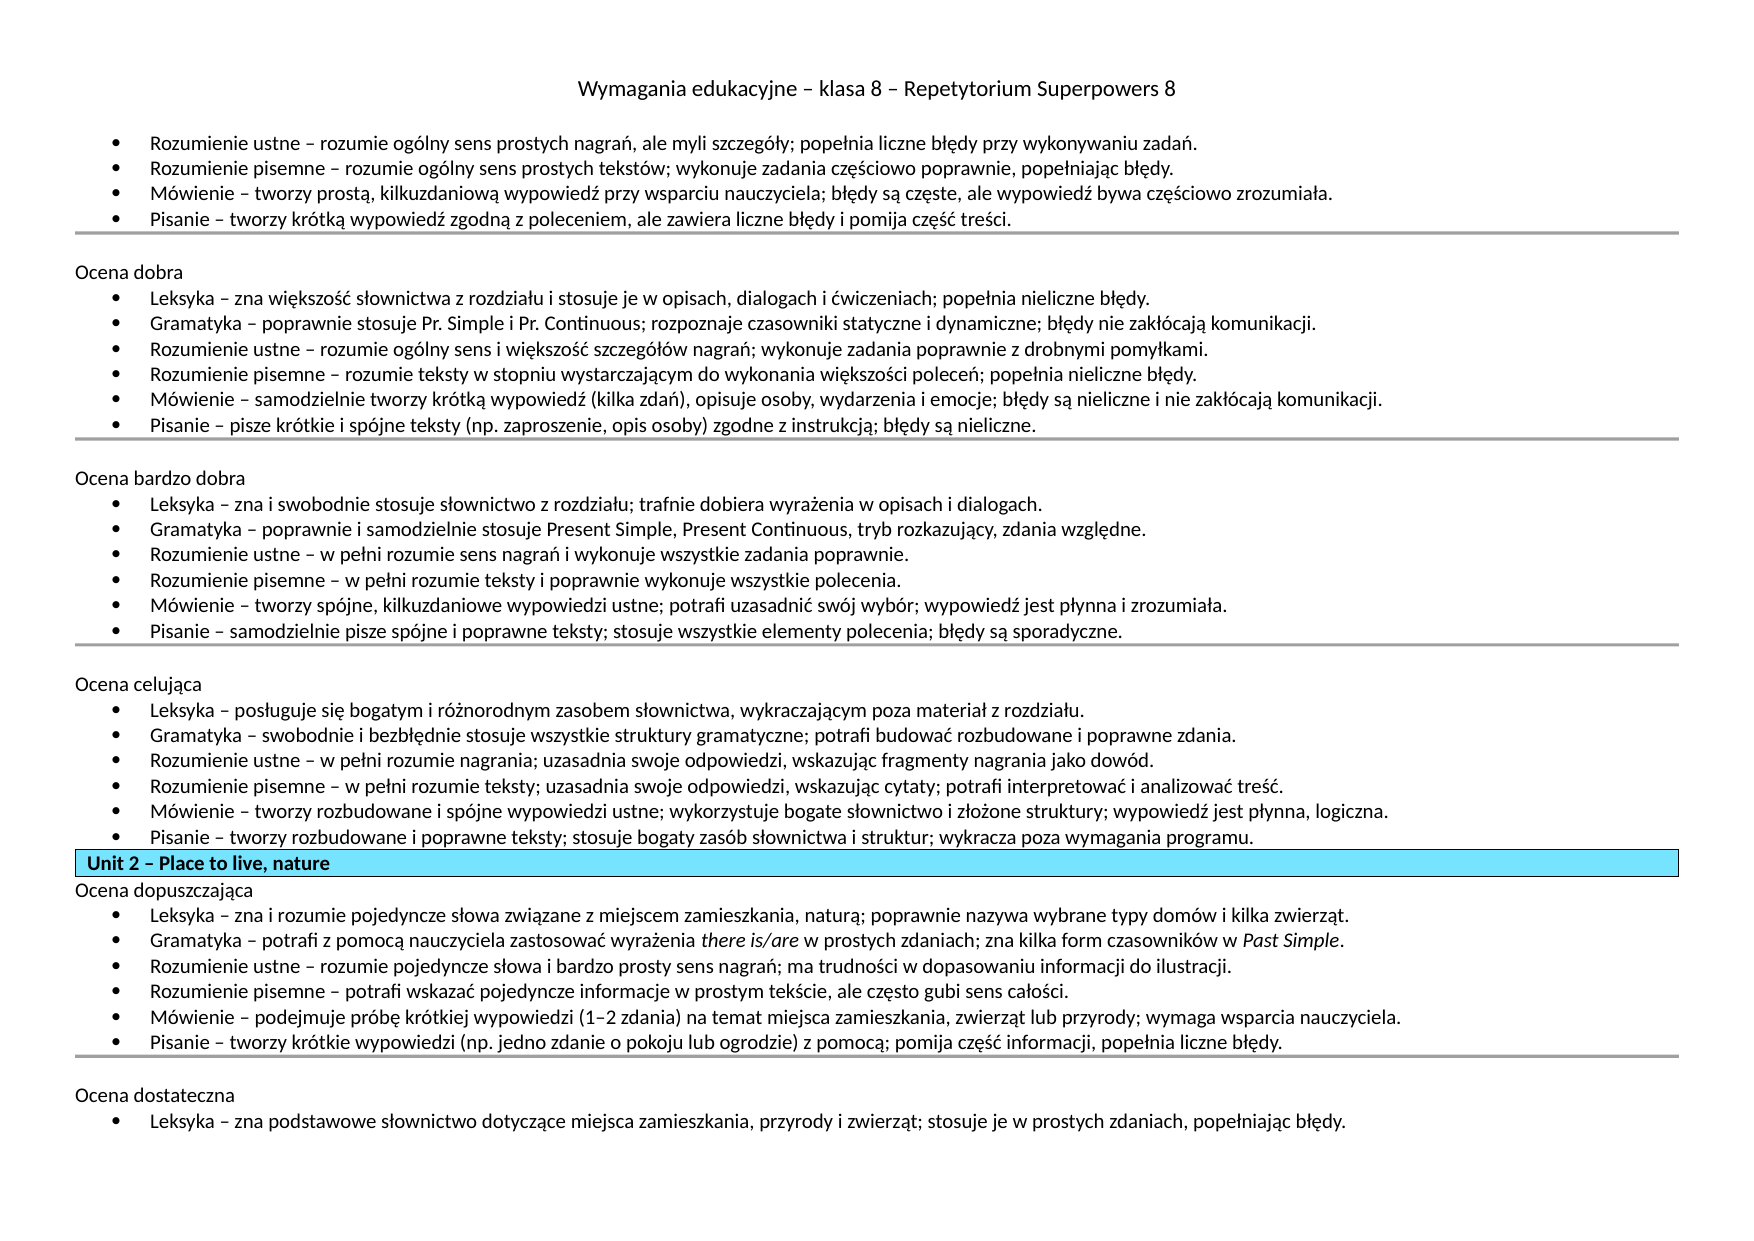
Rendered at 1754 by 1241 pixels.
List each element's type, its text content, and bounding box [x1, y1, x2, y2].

list Mówienie – podejmuje próbę krótkiej wypowiedzi (1–2 zdania) na temat miejsca zamieszkania, zwierząt lub przyrody; wymaga wsparcia nauczyciela. [112, 1004, 1679, 1029]
list Leksyka – zna i rozumie pojedyncze słowa związane z miejscem zamieszkania, naturą; poprawnie nazywa wybrane typy domów i kilka zwierząt. [112, 902, 1679, 928]
list Mówienie – samodzielnie tworzy krótką wypowiedź (kilka zdań), opisuje osoby, wydarzenia i emocje; błędy są nieliczne i nie zakłócają komunikacji. [112, 387, 1679, 412]
list Rozumienie pisemne – w pełni rozumie teksty; uzasadnia swoje odpowiedzi, wskazując cytaty; potrafi interpretować i analizować treść. [112, 773, 1679, 798]
list Rozumienie ustne – rozumie pojedyncze słowa i bardzo prosty sens nagrań; ma trudności w dopasowaniu informacji do ilustracji. [112, 953, 1679, 978]
list Rozumienie pisemne – potrafi wskazać pojedyncze informacje w prostym tekście, ale często gubi sens całości. [112, 978, 1679, 1004]
list Pisanie – samodzielnie pisze spójne i poprawne teksty; stosuje wszystkie elementy polecenia; błędy są sporadyczne. [112, 618, 1679, 643]
list Rozumienie ustne – w pełni rozumie nagrania; uzasadnia swoje odpowiedzi, wskazując fragmenty nagrania jako dowód. [112, 748, 1679, 773]
list Leksyka – zna większość słownictwa z rozdziału i stosuje je w opisach, dialogach i ćwiczeniach; popełnia nieliczne błędy. [112, 285, 1679, 310]
list Mówienie – tworzy spójne, kilkuzdaniowe wypowiedzi ustne; potrafi uzasadnić swój wybór; wypowiedź jest płynna i zrozumiała. [112, 592, 1679, 618]
list Rozumienie ustne – w pełni rozumie sens nagrań i wykonuje wszystkie zadania poprawnie. [112, 542, 1679, 567]
list Leksyka – posługuje się bogatym i różnorodnym zasobem słownictwa, wykraczającym poza materiał z rozdziału. [112, 697, 1679, 722]
text Ocena dobra [75, 259, 1679, 285]
list Pisanie – tworzy krótkie wypowiedzi (np. jedno zdanie o pokoju lub ogrodzie) z pomocą; pomija część informacji, popełnia liczne błędy. [112, 1029, 1679, 1054]
list Leksyka – zna podstawowe słownictwo dotyczące miejsca zamieszkania, przyrody i zwierząt; stosuje je w prostych zdaniach, popełniając błędy. [112, 1108, 1679, 1133]
list Mówienie – tworzy prostą, kilkuzdaniową wypowiedź przy wsparciu nauczyciela; błędy są częste, ale wypowiedź bywa częściowo zrozumiała. [112, 181, 1679, 206]
list Rozumienie pisemne – rozumie ogólny sens prostych tekstów; wykonuje zadania częściowo poprawnie, popełniając błędy. [112, 155, 1679, 181]
list Pisanie – tworzy krótką wypowiedź zgodną z poleceniem, ale zawiera liczne błędy i pomija część treści. [112, 206, 1679, 231]
list Rozumienie pisemne – w pełni rozumie teksty i poprawnie wykonuje wszystkie polecenia. [112, 567, 1679, 592]
list Pisanie – pisze krótkie i spójne teksty (np. zaproszenie, opis osoby) zgodne z instrukcją; błędy są nieliczne. [112, 412, 1679, 437]
text Ocena dostateczna [75, 1083, 1679, 1108]
list Mówienie – tworzy rozbudowane i spójne wypowiedzi ustne; wykorzystuje bogate słownictwo i złożone struktury; wypowiedź jest płynna, logiczna. [112, 798, 1679, 824]
list Gramatyka – potrafi z pomocą nauczyciela zastosować wyrażenia there is/are w prostych zdaniach; zna kilka form czasowników w Past Simple. [112, 928, 1679, 953]
text Ocena dopuszczająca [75, 877, 1679, 902]
list Rozumienie pisemne – rozumie teksty w stopniu wystarczającym do wykonania większości poleceń; popełnia nieliczne błędy. [112, 361, 1679, 387]
list Pisanie – tworzy rozbudowane i poprawne teksty; stosuje bogaty zasób słownictwa i struktur; wykracza poza wymagania programu. [112, 824, 1679, 849]
list Gramatyka – swobodnie i bezbłędnie stosuje wszystkie struktury gramatyczne; potrafi budować rozbudowane i poprawne zdania. [112, 722, 1679, 748]
list Rozumienie ustne – rozumie ogólny sens prostych nagrań, ale myli szczegóły; popełnia liczne błędy przy wykonywaniu zadań. [112, 130, 1679, 155]
table_header Unit 2 – Place to live, nature [76, 850, 1678, 876]
list Leksyka – zna i swobodnie stosuje słownictwo z rozdziału; trafnie dobiera wyrażenia w opisach i dialogach. [112, 491, 1679, 516]
list Gramatyka – poprawnie i samodzielnie stosuje Present Simple, Present Continuous, tryb rozkazujący, zdania względne. [112, 516, 1679, 542]
list Gramatyka – poprawnie stosuje Pr. Simple i Pr. Continuous; rozpoznaje czasowniki statyczne i dynamiczne; błędy nie zakłócają komunikacji. [112, 310, 1679, 336]
text Ocena bardzo dobra [75, 465, 1679, 491]
list Rozumienie ustne – rozumie ogólny sens i większość szczegółów nagrań; wykonuje zadania poprawnie z drobnymi pomyłkami. [112, 336, 1679, 361]
text Ocena celująca [75, 671, 1679, 697]
